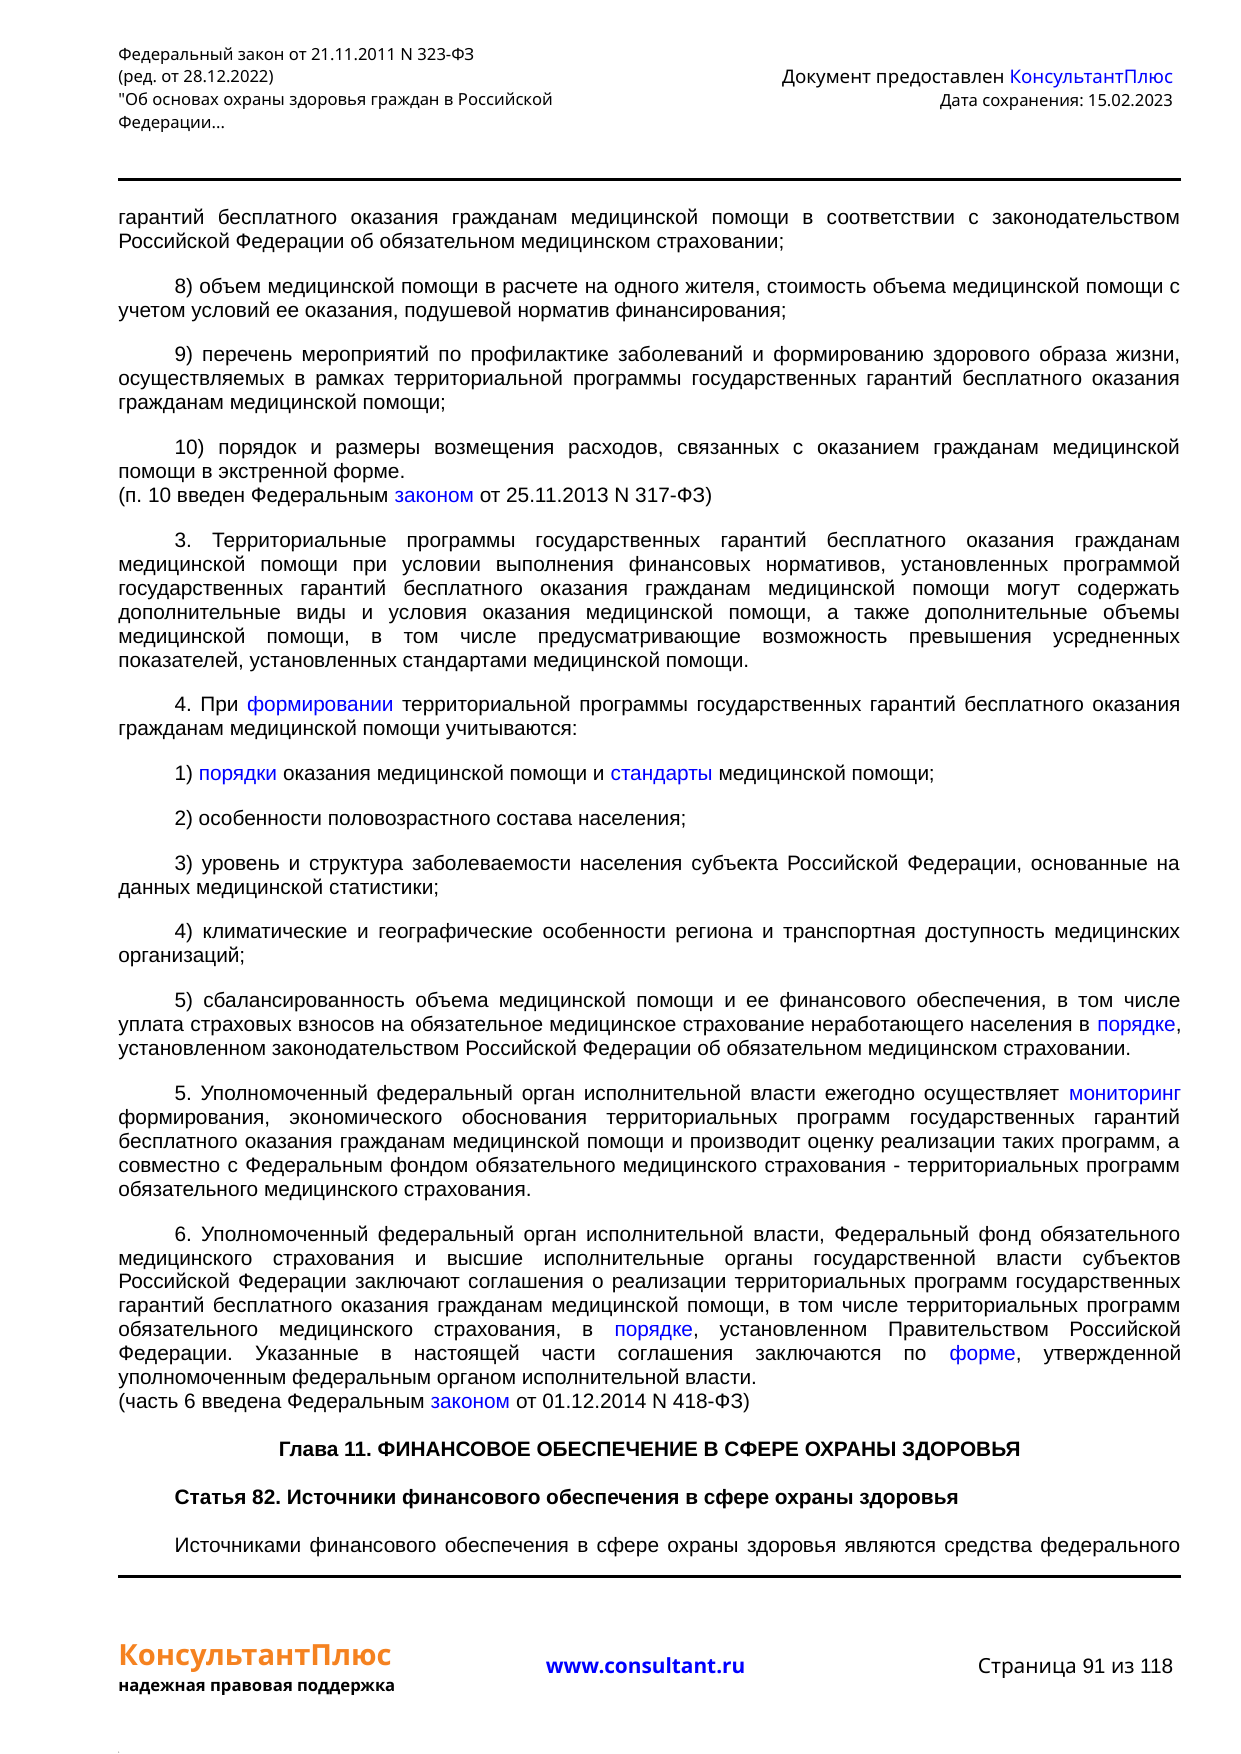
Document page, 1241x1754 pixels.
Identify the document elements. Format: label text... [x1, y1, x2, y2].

text 8) объем медицинской помощи в расчете на одного жителя, стоимость объема медицинской помощи с учетом условий ее оказания, подушевой норматив финансирования; [118, 273, 1181, 321]
text 2) особенности половозрастного состава населения; [118, 806, 1181, 830]
text 10) порядок и размеры возмещения расходов, связанных с оказанием гражданам медицинской помощи в экстренной форме. [118, 435, 1181, 483]
text (п. 10 введен Федеральным законом от 25.11.2013 N 317-ФЗ) [118, 483, 1181, 507]
text 9) перечень мероприятий по профилактике заболеваний и формированию здорового образа жизни, осуществляемых в рамках территориальной программы государственных гарантий бесплатного оказания гражданам медицинской помощи; [118, 342, 1181, 414]
title Статья 82. Источники финансового обеспечения в сфере охраны здоровья [118, 1485, 1181, 1509]
text 6. Уполномоченный федеральный орган исполнительной власти, Федеральный фонд обязательного медицинского страхования и высшие исполнительные органы государственной власти субъектов Российской Федерации заключают соглашения о реализации территориальных программ государственных гарантий бесплатного оказания гражданам медицинской помощи, в том числе территориальных программ обязательного медицинского страхования, в порядке, установленном Правительством Российской Федерации. Указанные в настоящей части соглашения заключаются по форме, утвержденной уполномоченным федеральным органом исполнительной власти. [118, 1221, 1181, 1389]
text 1) порядки оказания медицинской помощи и стандарты медицинской помощи; [118, 761, 1181, 785]
text 4) климатические и географические особенности региона и транспортная доступность медицинских организаций; [118, 919, 1181, 967]
text 5) сбалансированность объема медицинской помощи и ее финансового обеспечения, в том числе уплата страховых взносов на обязательное медицинское страхование неработающего населения в порядке, установленном законодательством Российской Федерации об обязательном медицинском страховании. [118, 988, 1181, 1060]
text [118, 205, 1181, 253]
title Глава 11. ФИНАНСОВОЕ ОБЕСПЕЧЕНИЕ В СФЕРЕ ОХРАНЫ ЗДОРОВЬЯ [118, 1437, 1181, 1461]
text (часть 6 введена Федеральным законом от 01.12.2014 N 418-ФЗ) [118, 1389, 1181, 1413]
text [118, 1533, 1181, 1557]
text 3) уровень и структура заболеваемости населения субъекта Российской Федерации, основанные на данных медицинской статистики; [118, 851, 1181, 898]
text 5. Уполномоченный федеральный орган исполнительной власти ежегодно осуществляет мониторинг формирования, экономического обоснования территориальных программ государственных гарантий бесплатного оказания гражданам медицинской помощи и производит оценку реализации таких программ, а совместно с Федеральным фондом обязательного медицинского страхования - территориальных программ обязательного медицинского страхования. [118, 1081, 1181, 1201]
text 4. При формировании территориальной программы государственных гарантий бесплатного оказания гражданам медицинской помощи учитываются: [118, 692, 1181, 740]
text 3. Территориальные программы государственных гарантий бесплатного оказания гражданам медицинской помощи при условии выполнения финансовых нормативов, установленных программой государственных гарантий бесплатного оказания гражданам медицинской помощи могут содержать дополнительные виды и условия оказания медицинской помощи, а также дополнительные объемы медицинской помощи, в том числе предусматривающие возможность превышения усредненных показателей, установленных стандартами медицинской помощи. [118, 528, 1181, 671]
